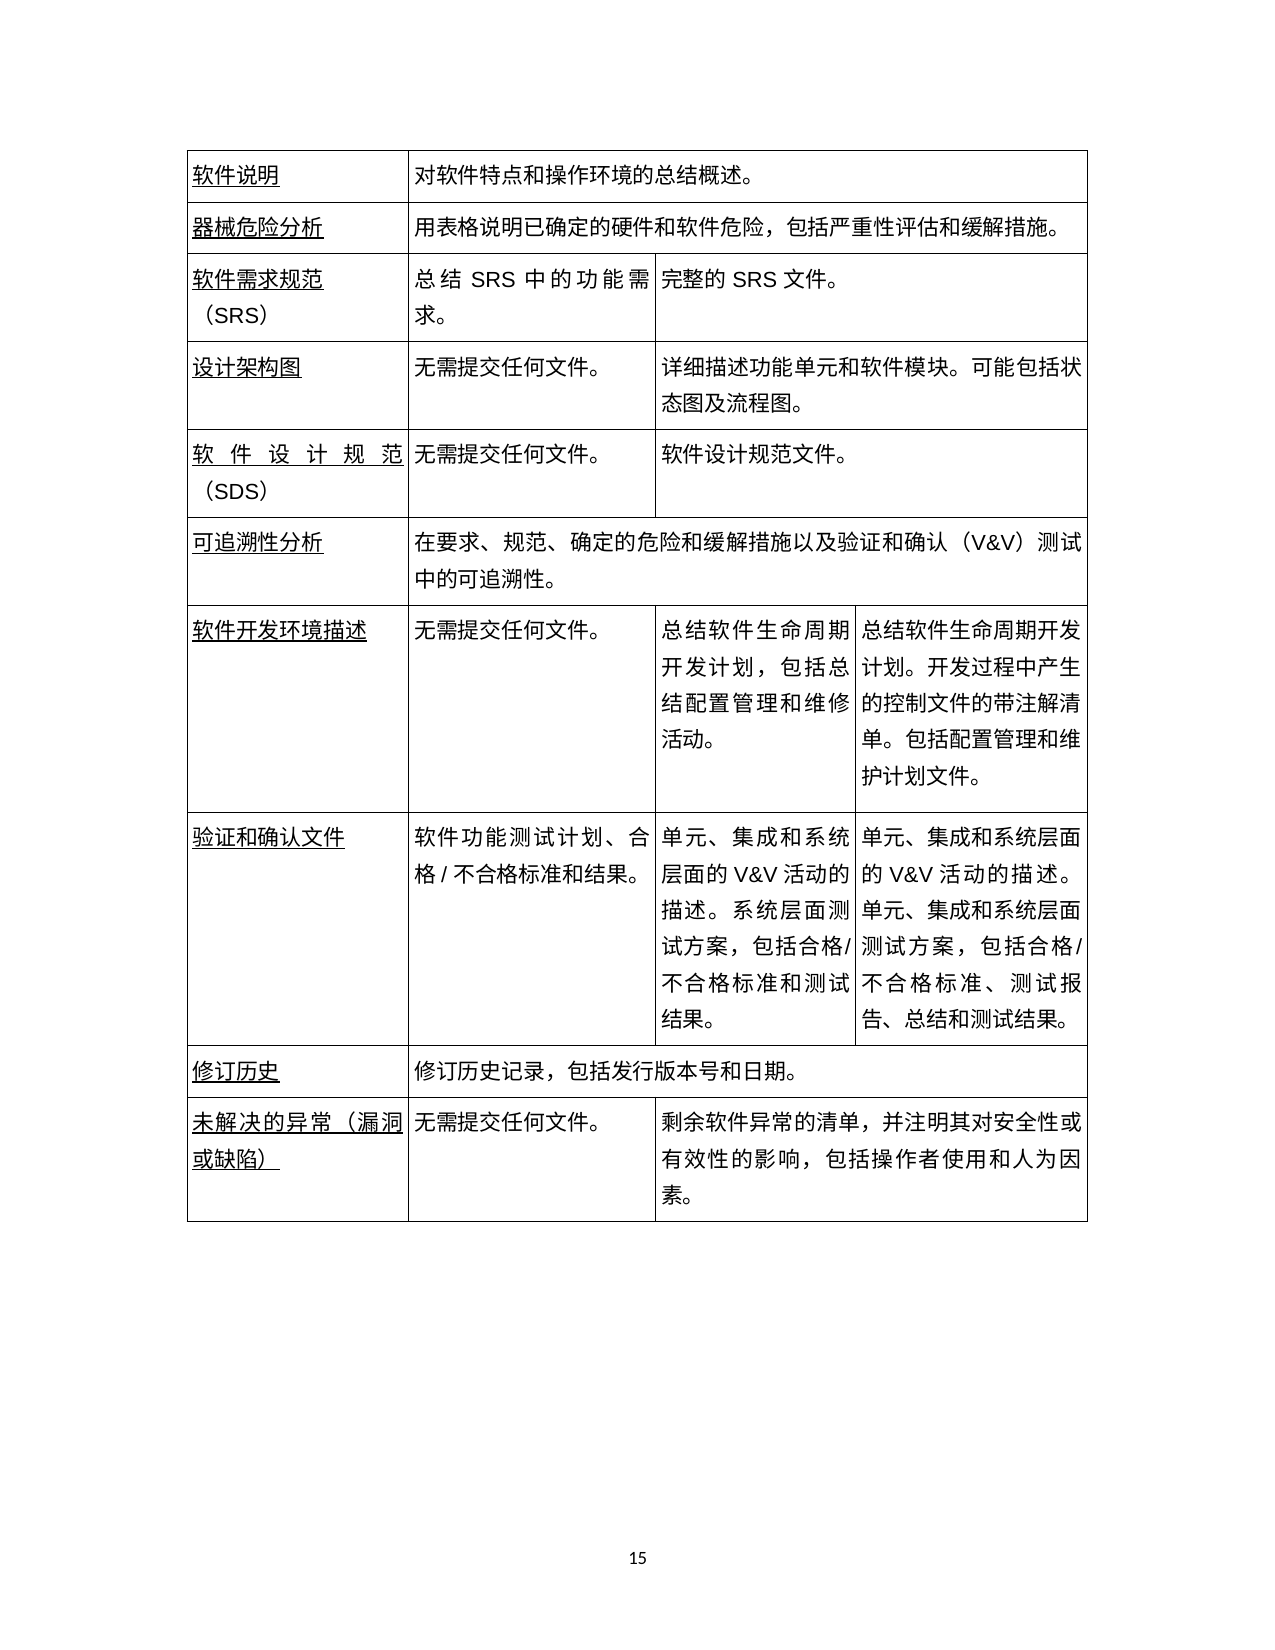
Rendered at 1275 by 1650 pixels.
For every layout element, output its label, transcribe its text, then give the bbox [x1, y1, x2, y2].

table_cell 未解决的异常（漏洞或缺陷） [188, 1098, 408, 1221]
table_cell 可追溯性分析 [188, 518, 408, 605]
table_cell 软件说明 [188, 151, 408, 202]
table_cell 无需提交任何文件。 [409, 430, 655, 517]
table_cell 单元、集成和系统层面的V&V活动的描述。单元、集成和系统层面测试方案，包括合格/不合格标准、测试报告、总结和测试结果。 [856, 813, 1087, 1045]
table_cell 总结SRS中的功能需求。 [409, 254, 655, 341]
table_cell 软件设计规范文件。 [656, 430, 1087, 517]
table_cell 软件设计规范 （SDS） [188, 430, 408, 517]
table_cell 详细描述功能单元和软件模块。可能包括状态图及流程图。 [656, 342, 1087, 429]
table_cell 软件开发环境描述 [188, 606, 408, 812]
table_cell 验证和确认文件 [188, 813, 408, 1045]
table_cell 对软件特点和操作环境的总结概述。 [409, 151, 1087, 202]
table_cell 总结软件生命周期开发计划。开发过程中产生的控制文件的带注解清单。包括配置管理和维护计划文件。 [856, 606, 1087, 812]
table_cell 软件功能测试计划、合格 / 不合格标准和结果。 [409, 813, 655, 1045]
table_cell 在要求、规范、确定的危险和缓解措施以及验证和确认（V&V）测试中的可追溯性。 [409, 518, 1087, 605]
table_cell 器械危险分析 [188, 203, 408, 253]
table_cell 修订历史记录，包括发行版本号和日期。 [409, 1046, 1087, 1097]
table_cell 单元、集成和系统层面的V&V活动的描述。系统层面测试方案，包括合格/不合格标准和测试结果。 [656, 813, 855, 1045]
table_cell 无需提交任何文件。 [409, 342, 655, 429]
table_cell 总结软件生命周期开发计划，包括总结配置管理和维修活动。 [656, 606, 855, 812]
table_cell 完整的 SRS 文件。 [656, 254, 1087, 341]
table_cell 设计架构图 [188, 342, 408, 429]
table_cell 无需提交任何文件。 [409, 1098, 655, 1221]
table_cell 无需提交任何文件。 [409, 606, 655, 812]
table_cell 剩余软件异常的清单，并注明其对安全性或有效性的影响，包括操作者使用和人为因素。 [656, 1098, 1087, 1221]
table_cell 修订历史 [188, 1046, 408, 1097]
table_cell 软件需求规范（SRS） [188, 254, 408, 341]
table_cell 用表格说明已确定的硬件和软件危险，包括严重性评估和缓解措施。 [409, 203, 1087, 253]
